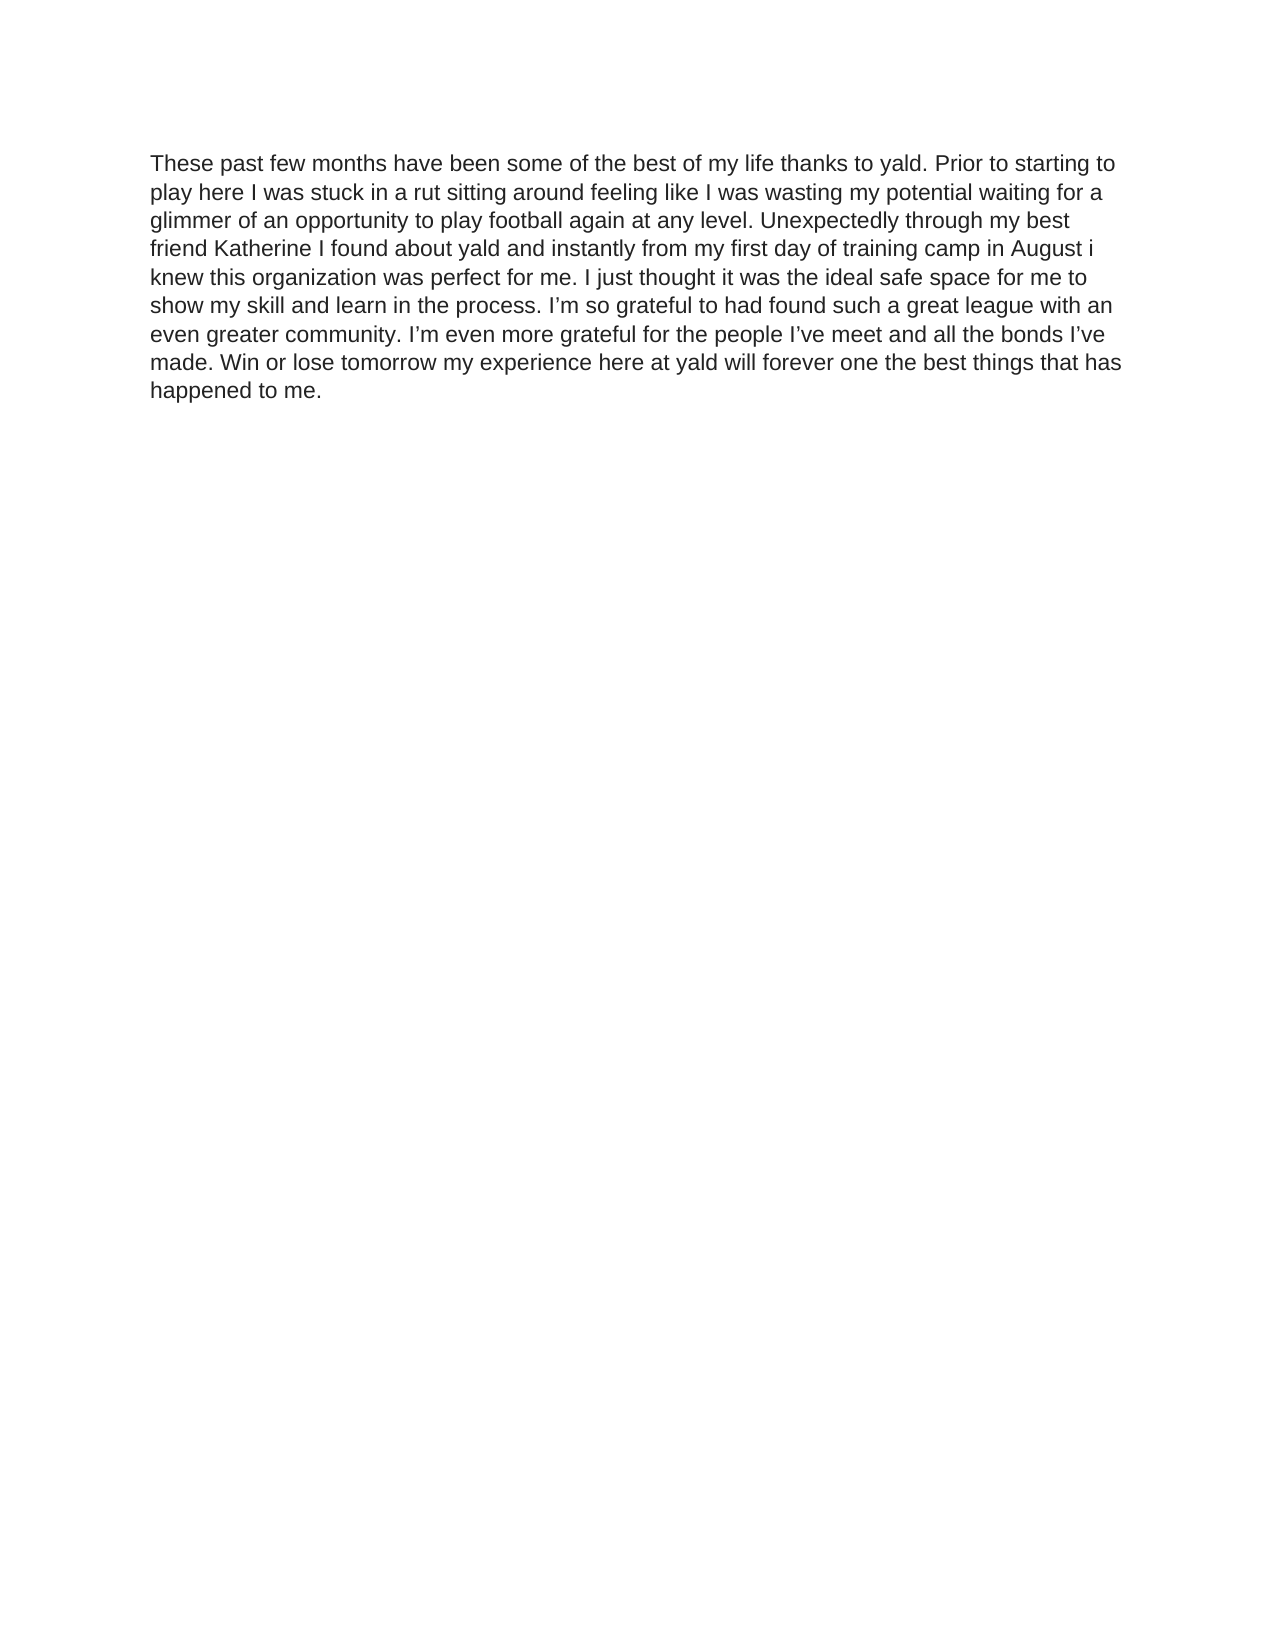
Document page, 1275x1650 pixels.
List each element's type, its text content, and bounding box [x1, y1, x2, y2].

text These past few months have been some of the best of my life thanks to yald. Prior to starting to play here I was stuck in a rut sitting around feeling like I was wasting my potential waiting for a glimmer of an opportunity to play football again at any level. Unexpectedly through my best friend Katherine I found about yald and instantly from my first day of training camp in August i knew this organization was perfect for me. I just thought it was the ideal safe space for me to show my skill and learn in the process. I’m so grateful to had found such a great league with an even greater community. I’m even more grateful for the people I’ve meet and all the bonds I’ve made. Win or lose tomorrow my experience here at yald will forever one the best things that has happened to me. [150, 150, 1125, 404]
